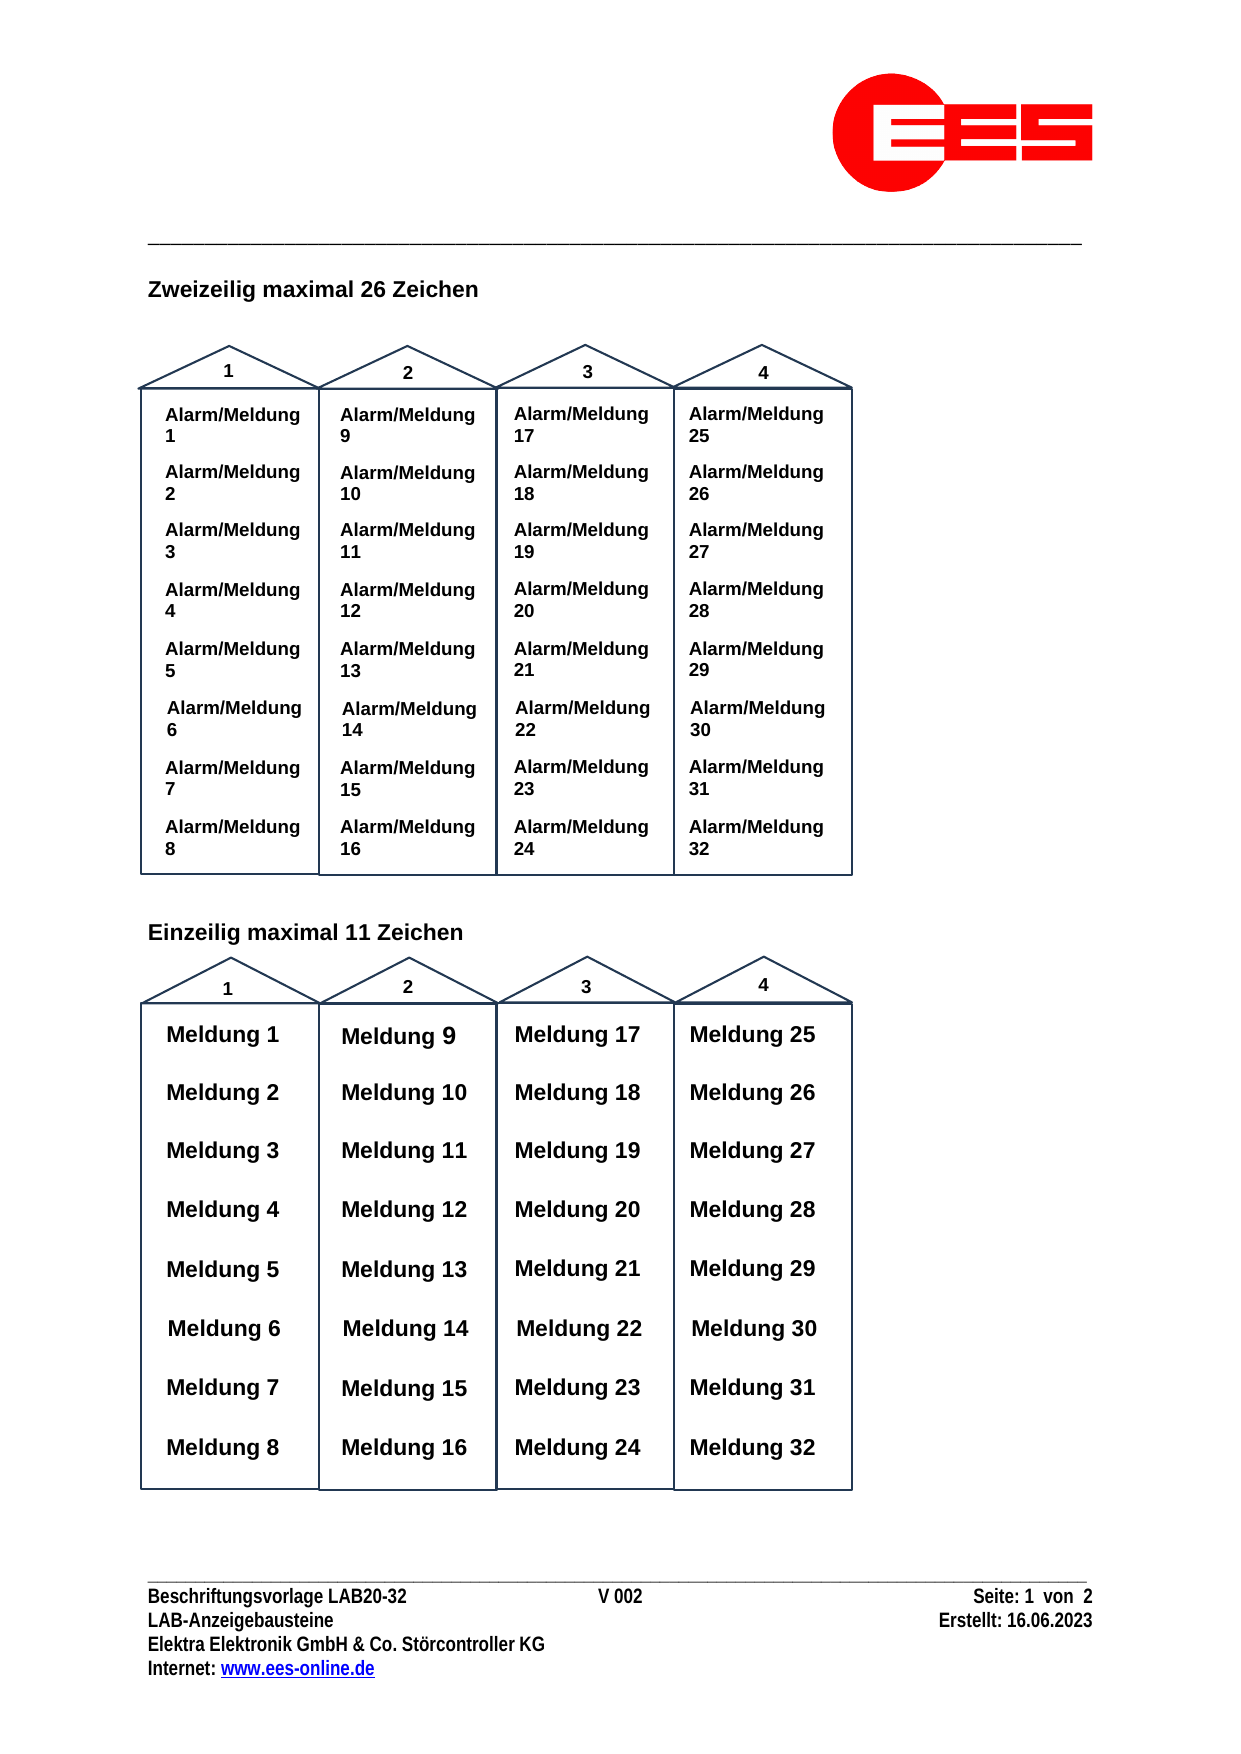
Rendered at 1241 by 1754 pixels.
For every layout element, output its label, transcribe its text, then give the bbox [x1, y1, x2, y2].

text Zweizeilig maximal 26 Zeichen [148, 276, 1093, 302]
picture [832, 73, 1093, 192]
text Einzeilig maximal 11 Zeichen [148, 919, 1093, 945]
